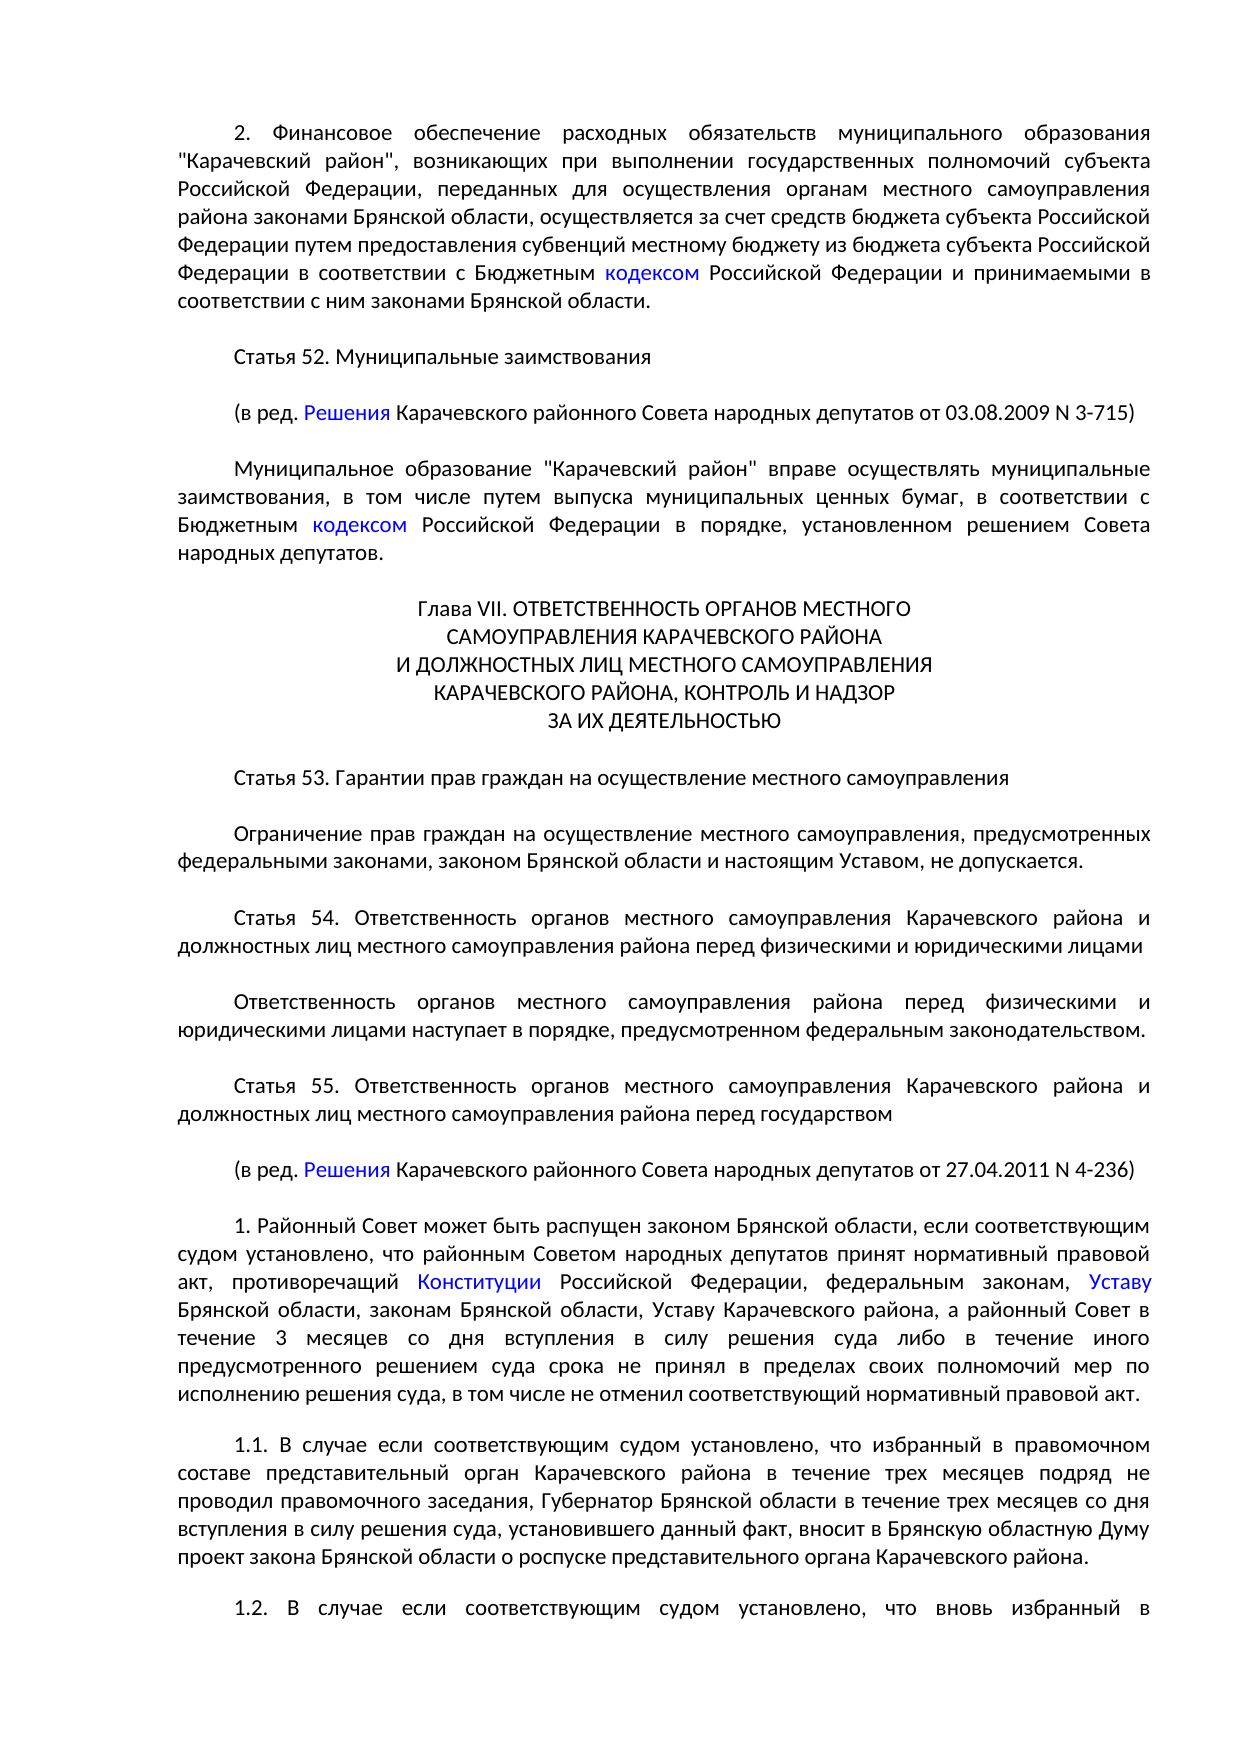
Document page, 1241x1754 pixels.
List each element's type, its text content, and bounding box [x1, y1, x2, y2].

text И ДОЛЖНОСТНЫХ ЛИЦ МЕСТНОГО САМОУПРАВЛЕНИЯ [177, 651, 1152, 678]
text Статья 53. Гарантии прав граждан на осуществление местного самоуправления [177, 763, 1152, 791]
text ЗА ИХ ДЕЯТЕЛЬНОСТЬЮ [177, 707, 1152, 734]
text Статья 55. Ответственность органов местного самоуправления Карачевского района и должностных лиц местного самоуправления района перед государством [177, 1071, 1152, 1127]
text КАРАЧЕВСКОГО РАЙОНА, КОНТРОЛЬ И НАДЗОР [177, 678, 1152, 707]
text 1. Районный Совет может быть распущен законом Брянской области, если соответствующим судом установлено, что районным Советом народных депутатов принят нормативный правовой акт, противоречащий Конституции Российской Федерации, федеральным законам, Уставу Брянской области, законам Брянской области, Уставу Карачевского района, а районный Совет в течение 3 месяцев со дня вступления в силу решения суда либо в течение иного предусмотренного решением суда срока не принял в пределах своих полномочий мер по исполнению решения суда, в том числе не отменил соответствующий нормативный правовой акт. [177, 1211, 1152, 1407]
text 1.1. В случае если соответствующим судом установлено, что избранный в правомочном составе представительный орган Карачевского района в течение трех месяцев подряд не проводил правомочного заседания, Губернатор Брянской области в течение трех месяцев со дня вступления в силу решения суда, установившего данный факт, вносит в Брянскую областную Думу проект закона Брянской области о роспуске представительного органа Карачевского района. [177, 1430, 1152, 1570]
text Муниципальное образование "Карачевский район" вправе осуществлять муниципальные заимствования, в том числе путем выпуска муниципальных ценных бумаг, в соответствии с Бюджетным кодексом Российской Федерации в порядке, установленном решением Совета народных депутатов. [177, 454, 1152, 566]
text Глава VII. ОТВЕТСТВЕННОСТЬ ОРГАНОВ МЕСТНОГО [177, 594, 1152, 622]
text (в ред. Решения Карачевского районного Совета народных депутатов от 27.04.2011 N 4-236) [177, 1155, 1152, 1183]
text 2. Финансовое обеспечение расходных обязательств муниципального образования "Карачевский район", возникающих при выполнении государственных полномочий субъекта Российской Федерации, переданных для осуществления органам местного самоуправления района законами Брянской области, осуществляется за счет средств бюджета субъекта Российской Федерации путем предоставления субвенций местному бюджету из бюджета субъекта Российской Федерации в соответствии с Бюджетным кодексом Российской Федерации и принимаемыми в соответствии с ним законами Брянской области. [177, 118, 1152, 314]
text Статья 54. Ответственность органов местного самоуправления Карачевского района и должностных лиц местного самоуправления района перед физическими и юридическими лицами [177, 903, 1152, 959]
text Ограничение прав граждан на осуществление местного самоуправления, предусмотренных федеральными законами, законом Брянской области и настоящим Уставом, не допускается. [177, 819, 1152, 875]
text Ответственность органов местного самоуправления района перед физическими и юридическими лицами наступает в порядке, предусмотренном федеральным законодательством. [177, 987, 1152, 1043]
text САМОУПРАВЛЕНИЯ КАРАЧЕВСКОГО РАЙОНА [177, 622, 1152, 651]
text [177, 1593, 1152, 1621]
text (в ред. Решения Карачевского районного Совета народных депутатов от 03.08.2009 N 3-715) [177, 398, 1152, 426]
text Статья 52. Муниципальные заимствования [177, 342, 1152, 370]
